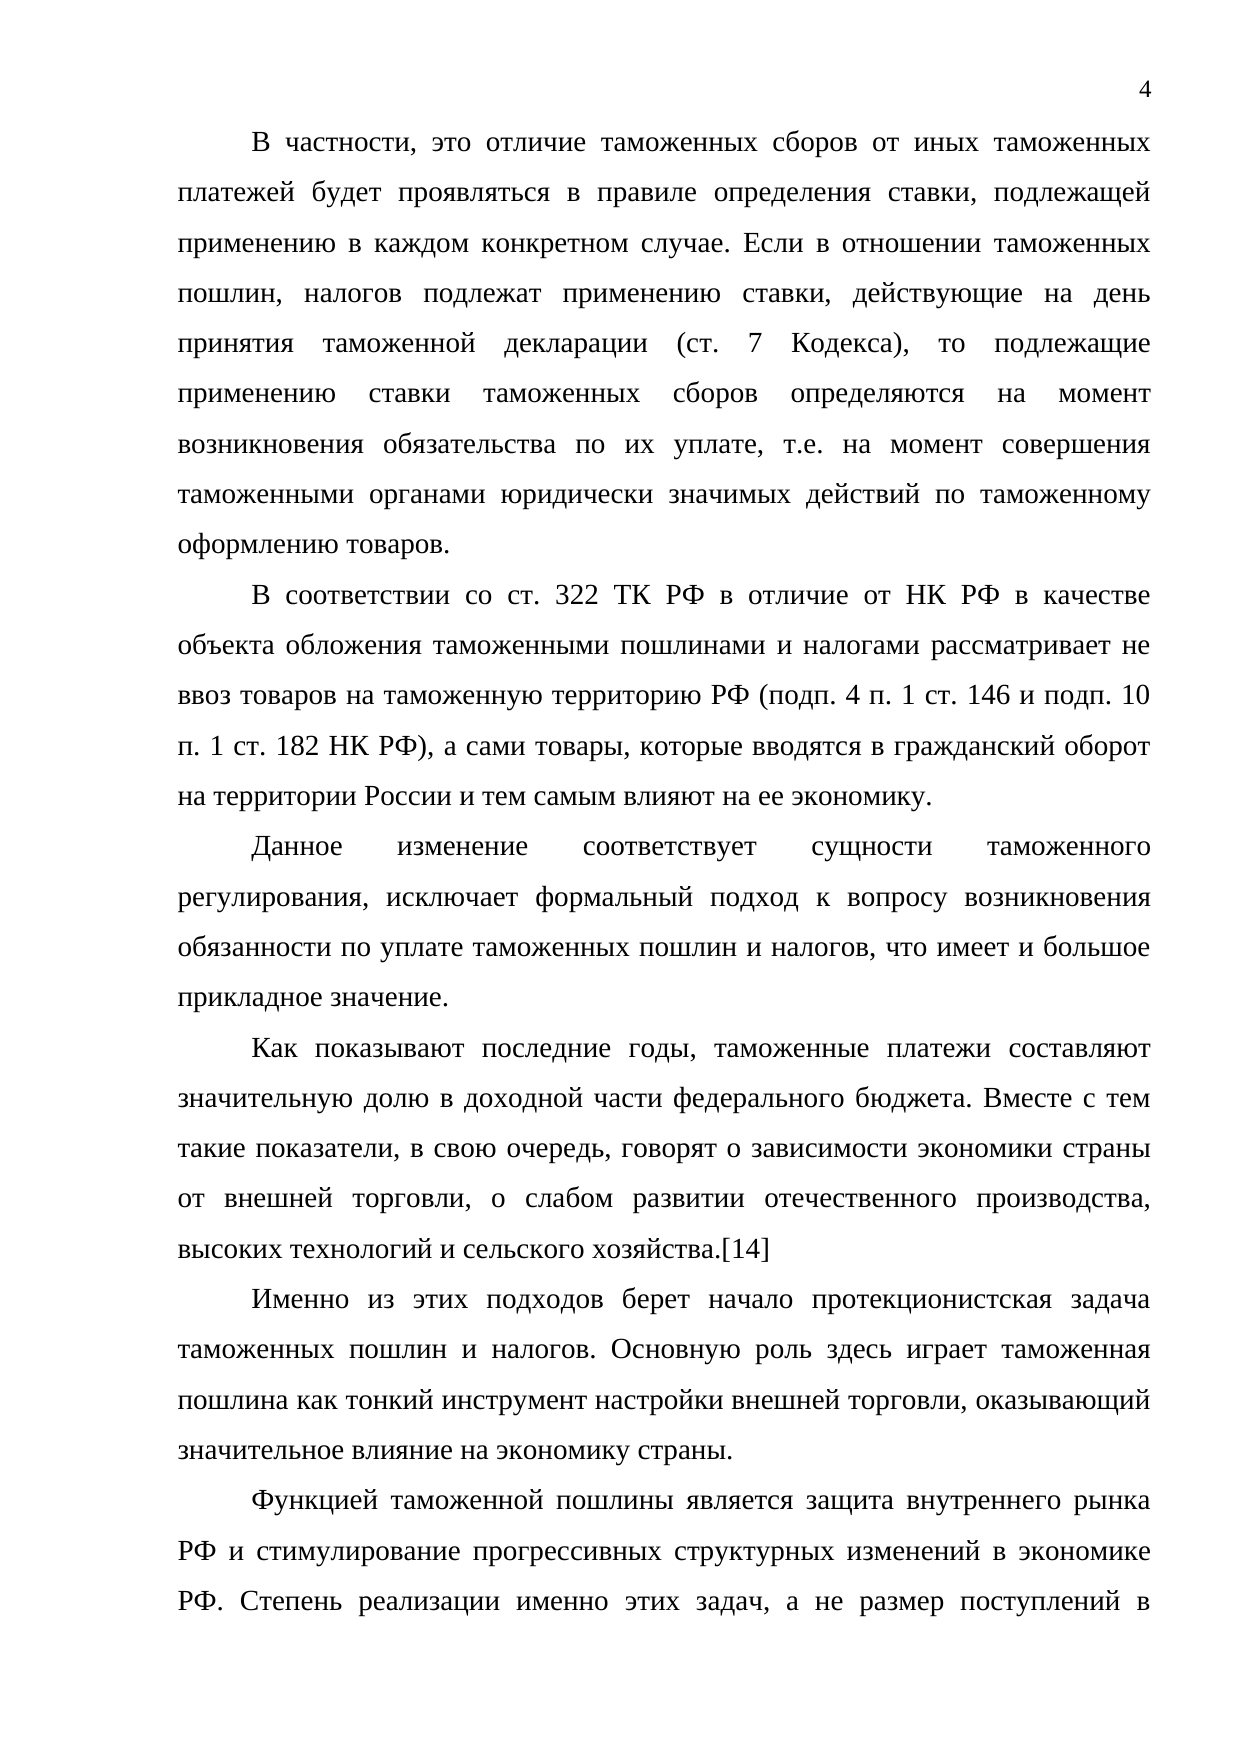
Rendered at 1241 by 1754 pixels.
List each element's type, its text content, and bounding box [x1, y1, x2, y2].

text Данное изменение соответствует сущности таможенного регулирования, исключает формальный подход к вопросу возникновения обязанности по уплате таможенных пошлин и налогов, что имеет и большое прикладное значение. [177, 828, 1152, 1013]
text В частности, это отличие таможенных сборов от иных таможенных платежей будет проявляться в правиле определения ставки, подлежащей применению в каждом конкретном случае. Если в отношении таможенных пошлин, налогов подлежат применению ставки, действующие на день принятия таможенной декларации (ст. 7 Кодекса), то подлежащие применению ставки таможенных сборов определяются на момент возникновения обязательства по их уплате, т.е. на момент совершения таможенными органами юридически значимых действий по таможенному оформлению товаров. [177, 124, 1152, 560]
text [177, 1482, 1152, 1617]
text Именно из этих подходов берет начало протекционистская задача таможенных пошлин и налогов. Основную роль здесь играет таможенная пошлина как тонкий инструмент настройки внешней торговли, оказывающий значительное влияние на экономику страны. [177, 1281, 1152, 1466]
text В соответствии со ст. 322 ТК РФ в отличие от НК РФ в качестве объекта обложения таможенными пошлинами и налогами рассматривает не ввоз товаров на таможенную территорию РФ (подп. 4 п. 1 ст. 146 и подп. 10 п. 1 ст. 182 НК РФ), а сами товары, которые вводятся в гражданский оборот на территории России и тем самым влияют на ее экономику. [177, 577, 1152, 812]
text Как показывают последние годы, таможенные платежи составляют значительную долю в доходной части федерального бюджета. Вместе с тем такие показатели, в свою очередь, говорят о зависимости экономики страны от внешней торговли, о слабом развитии отечественного производства, высоких технологий и сельского хозяйства.[14] [177, 1030, 1152, 1264]
